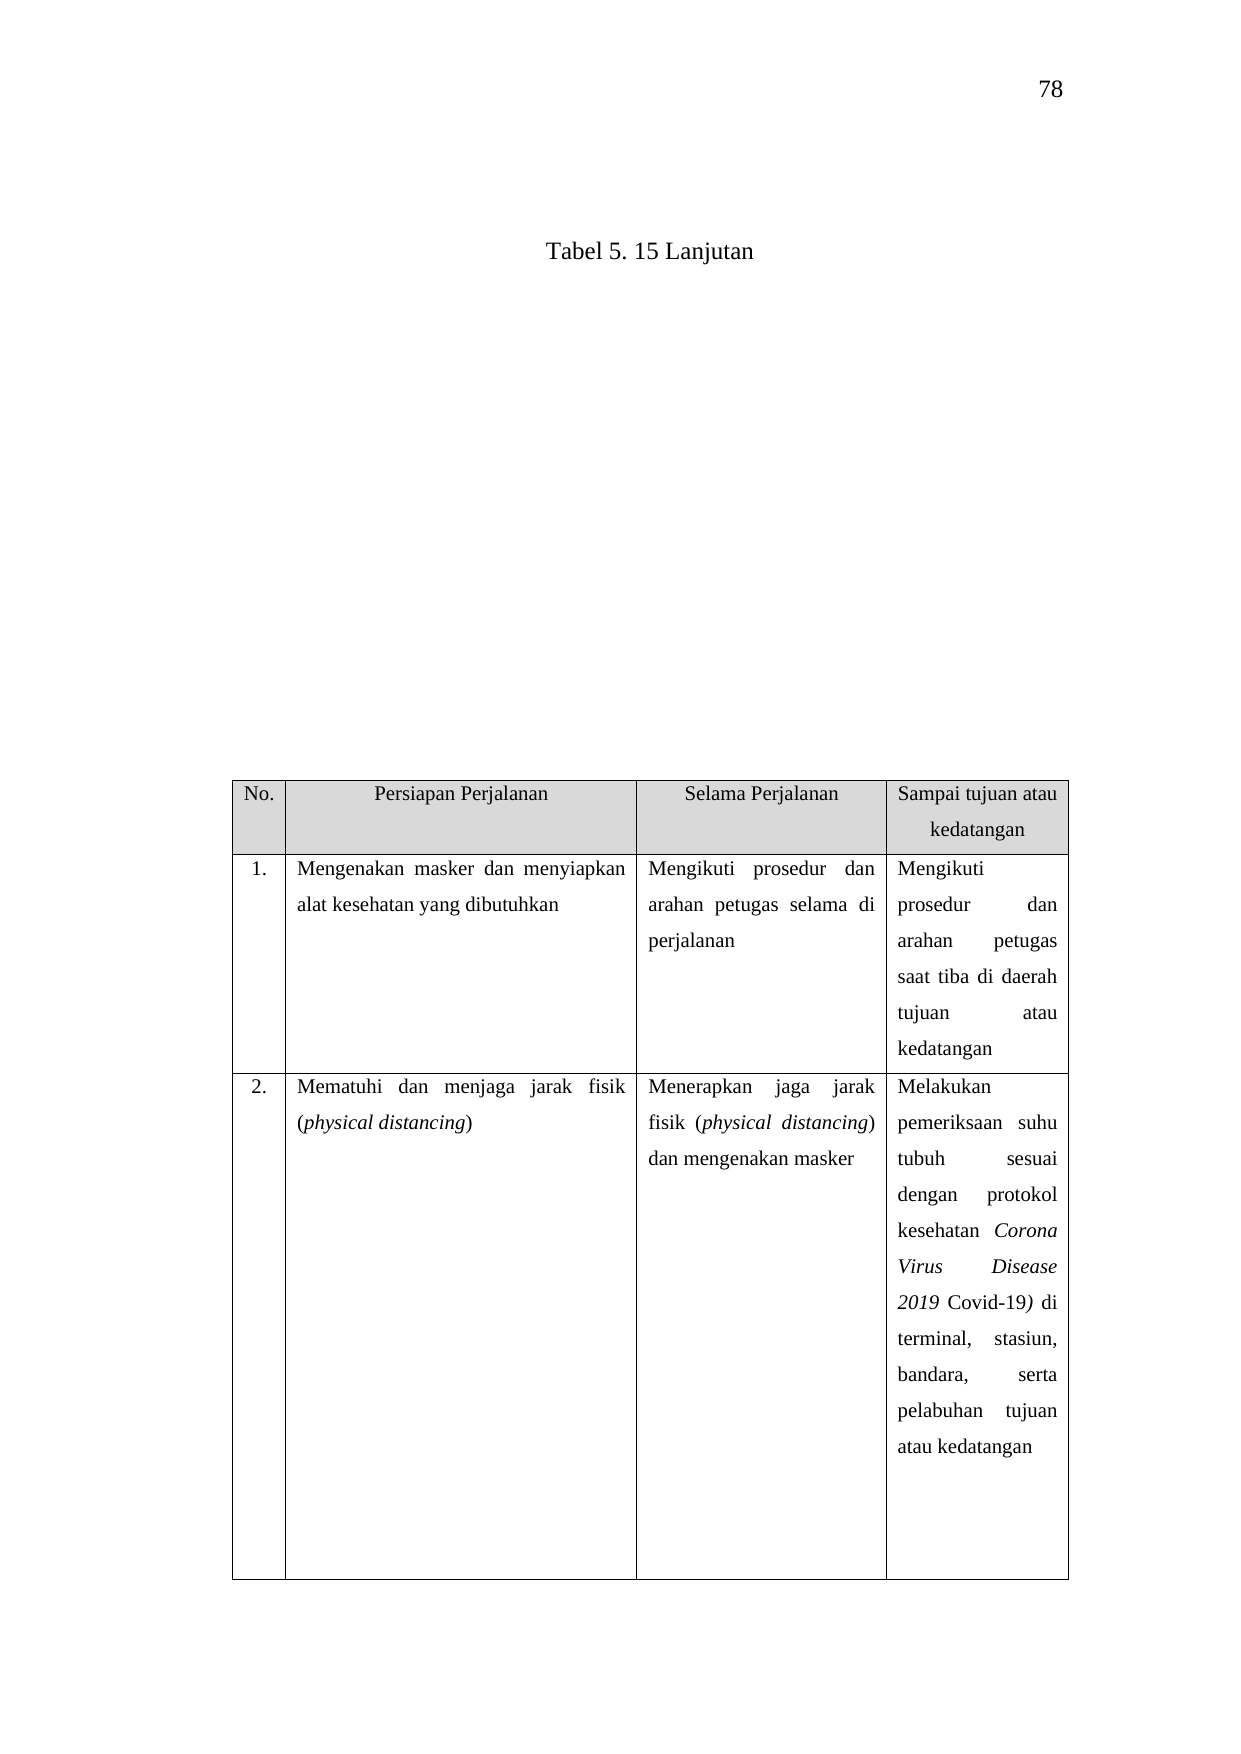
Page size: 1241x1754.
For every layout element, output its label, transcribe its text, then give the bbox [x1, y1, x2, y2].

table_cell 2. [233, 1074, 285, 1578]
table_cell Menerapkan jaga jarak fisik (physical distancing) dan mengenakan masker [637, 1074, 886, 1578]
table_cell Mematuhi dan menjaga jarak fisik (physical distancing) [286, 1074, 636, 1578]
table_cell Mengikuti prosedur dan arahan petugas saat tiba di daerah tujuan atau kedatangan [887, 855, 1068, 1073]
table_cell Mengikuti prosedur dan arahan petugas selama di perjalanan [637, 855, 886, 1073]
list Tabel 5. 15 Lanjutan [236, 236, 1063, 265]
table_header Sampai tujuan atau kedatangan [887, 781, 1068, 854]
table_header No. [233, 781, 285, 854]
table_cell Mengenakan masker dan menyiapkan alat kesehatan yang dibutuhkan [286, 855, 636, 1073]
table_header Selama Perjalanan [637, 781, 886, 854]
table_cell 1. [233, 855, 285, 1073]
table_header Persiapan Perjalanan [286, 781, 636, 854]
